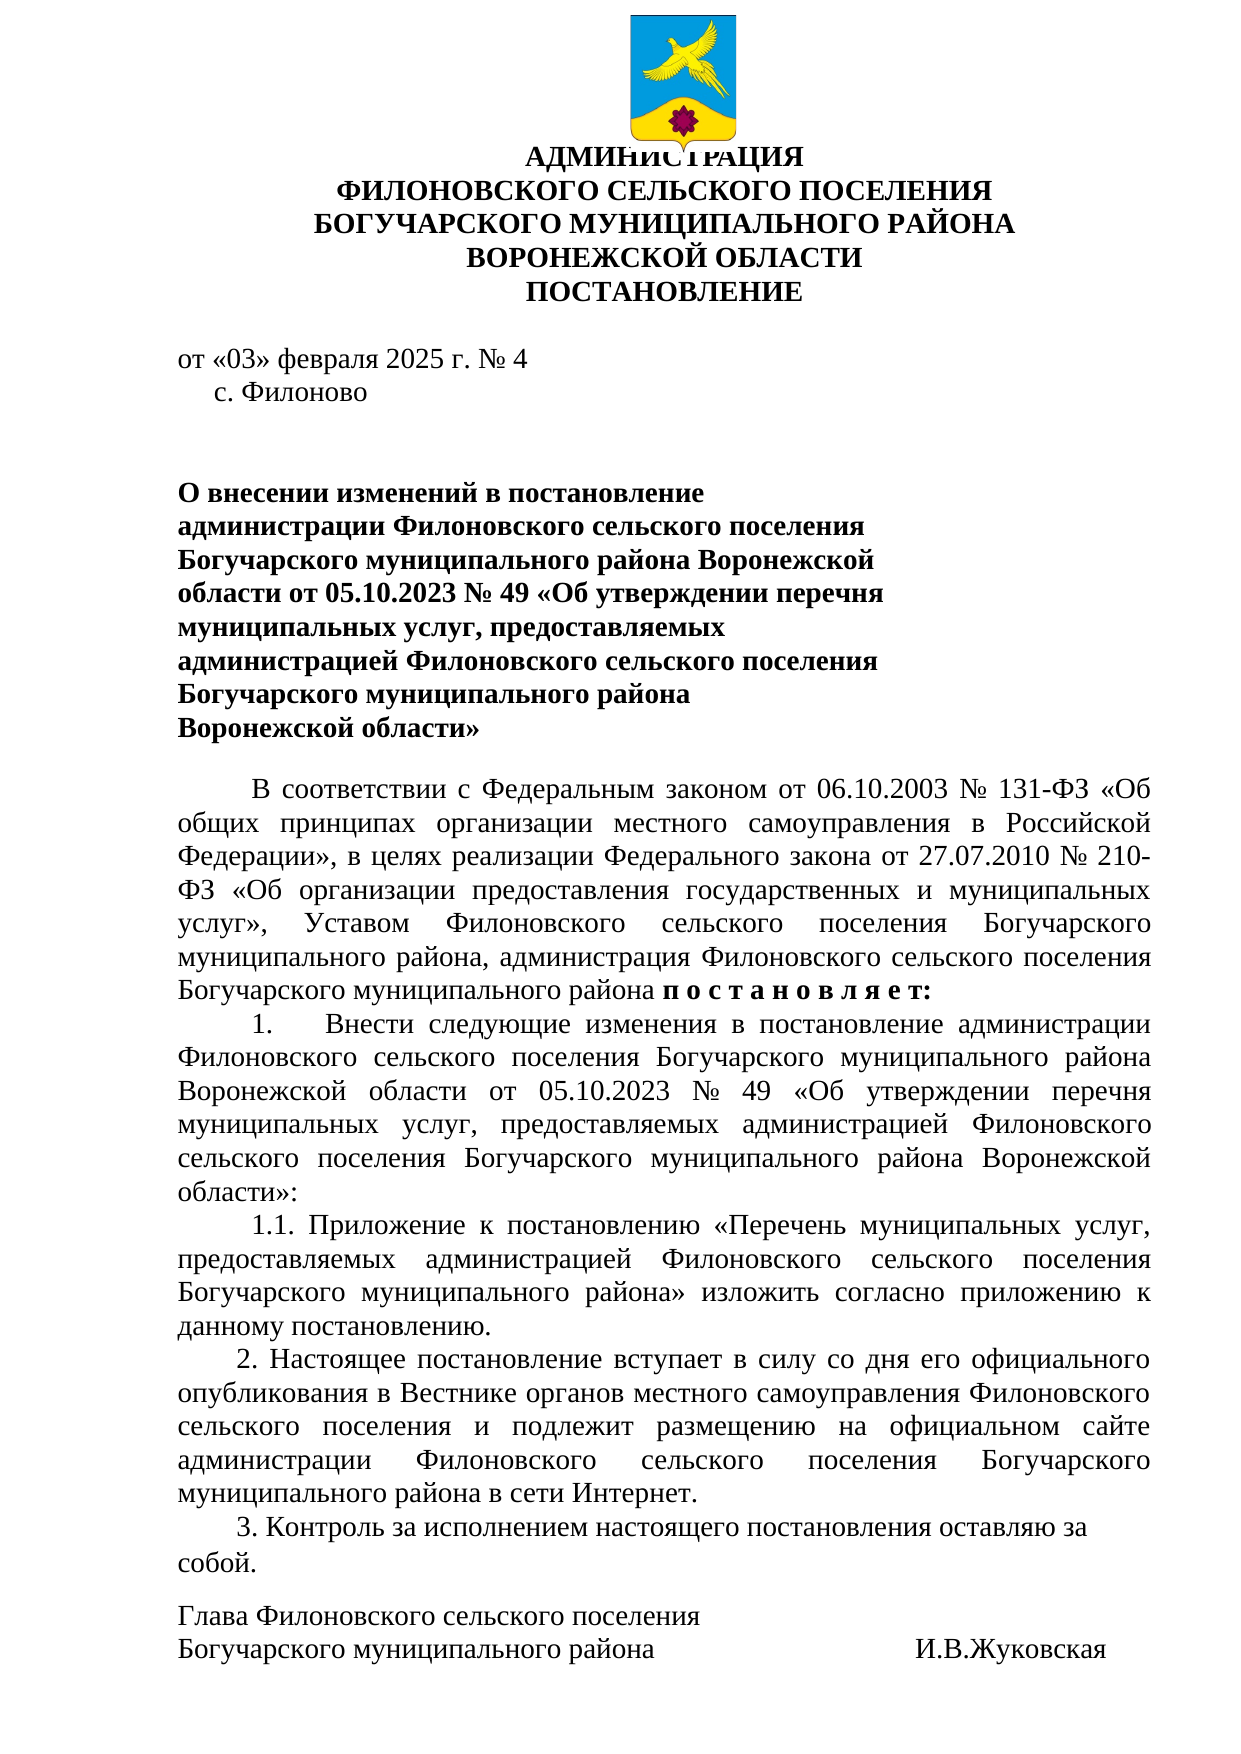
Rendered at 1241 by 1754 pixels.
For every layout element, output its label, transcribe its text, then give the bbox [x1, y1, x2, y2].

text О внесении изменений в постановление администрации Филоновского сельского поселения Богучарского муниципального района Воронежской области от 05.10.2023 № 49 «Об утверждении перечня муниципальных услуг, предоставляемых администрацией Филоновского сельского поселения Богучарского муниципального района [177, 475, 901, 710]
text от «03» февраля 2025 г. № 4 [177, 341, 1152, 374]
text В соответствии с Федеральным законом от 06.10.2003 № 131-ФЗ «Об общих принципах организации местного самоуправления в Российской Федерации», в целях реализации Федерального закона от 27.07.2010 № 210-ФЗ «Об организации предоставления государственных и муниципальных услуг», Уставом Филоновского сельского поселения Богучарского муниципального района, администрация Филоновского сельского поселения Богучарского муниципального района п о с т а н о в л я е т: [177, 771, 1152, 1006]
text ВОРОНЕЖСКОЙ ОБЛАСТИ [177, 240, 1152, 274]
picture [630, 15, 737, 152]
picture [643, 21, 726, 97]
text Богучарского муниципального района И.В.Жуковская [177, 1632, 1152, 1665]
list Внести следующие изменения в постановление администрации Филоновского сельского поселения Богучарского муниципального района Воронежской области от 05.10.2023 № 49 «Об утверждении перечня муниципальных услуг, предоставляемых администрацией Филоновского сельского поселения Богучарского муниципального района Воронежской области»: [177, 1006, 1152, 1207]
text 1.1. Приложение к постановлению «Перечень муниципальных услуг, предоставляемых администрацией Филоновского сельского поселения Богучарского муниципального района» изложить согласно приложению к данному постановлению. [177, 1207, 1152, 1341]
text БОГУЧАРСКОГО МУНИЦИПАЛЬНОГО РАЙОНА [177, 207, 1152, 240]
text с. Филоново [177, 374, 1152, 408]
text Воронежской области» [177, 710, 1152, 743]
text 3. Контроль за исполнением настоящего постановления оставляю за собой. [177, 1509, 1152, 1579]
text 2. Настоящее постановление вступает в силу со дня его официального опубликования в Вестнике органов местного самоуправления Филоновского сельского поселения и подлежит размещению на официальном сайте администрации Филоновского сельского поселения Богучарского муниципального района в сети Интернет. [177, 1341, 1152, 1509]
text ПОСТАНОВЛЕНИЕ [177, 274, 1152, 307]
text ФИЛОНОВСКОГО СЕЛЬСКОГО ПОСЕЛЕНИЯ [177, 173, 1152, 207]
text АДМИНИСТРАЦИЯ [177, 139, 1152, 173]
text Глава Филоновского сельского поселения [177, 1598, 1152, 1632]
